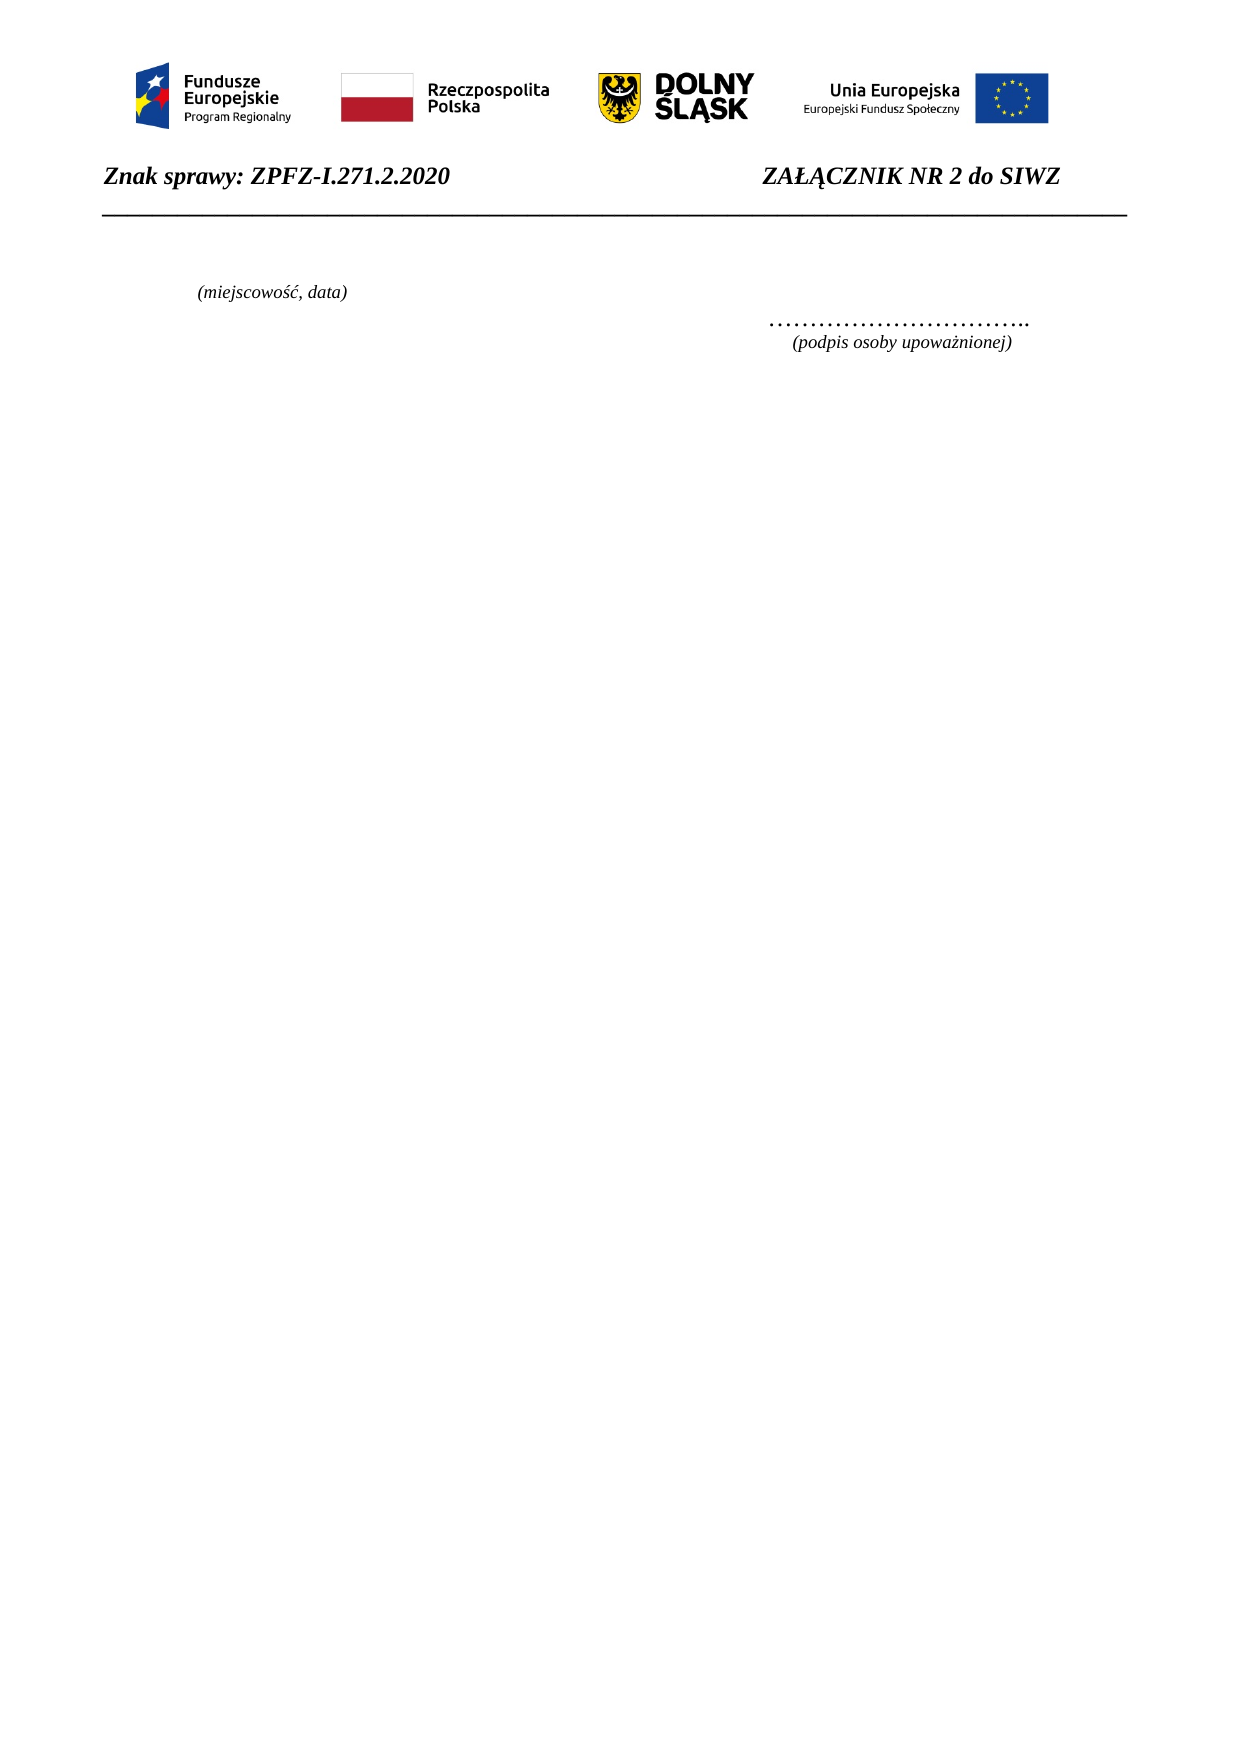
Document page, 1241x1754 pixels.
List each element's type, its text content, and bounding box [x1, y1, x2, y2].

picture [103, 29, 1049, 162]
text (miejscowość, data) ………………………….. [103, 281, 1137, 331]
text (podpis osoby upoważnionej) [103, 331, 1137, 353]
